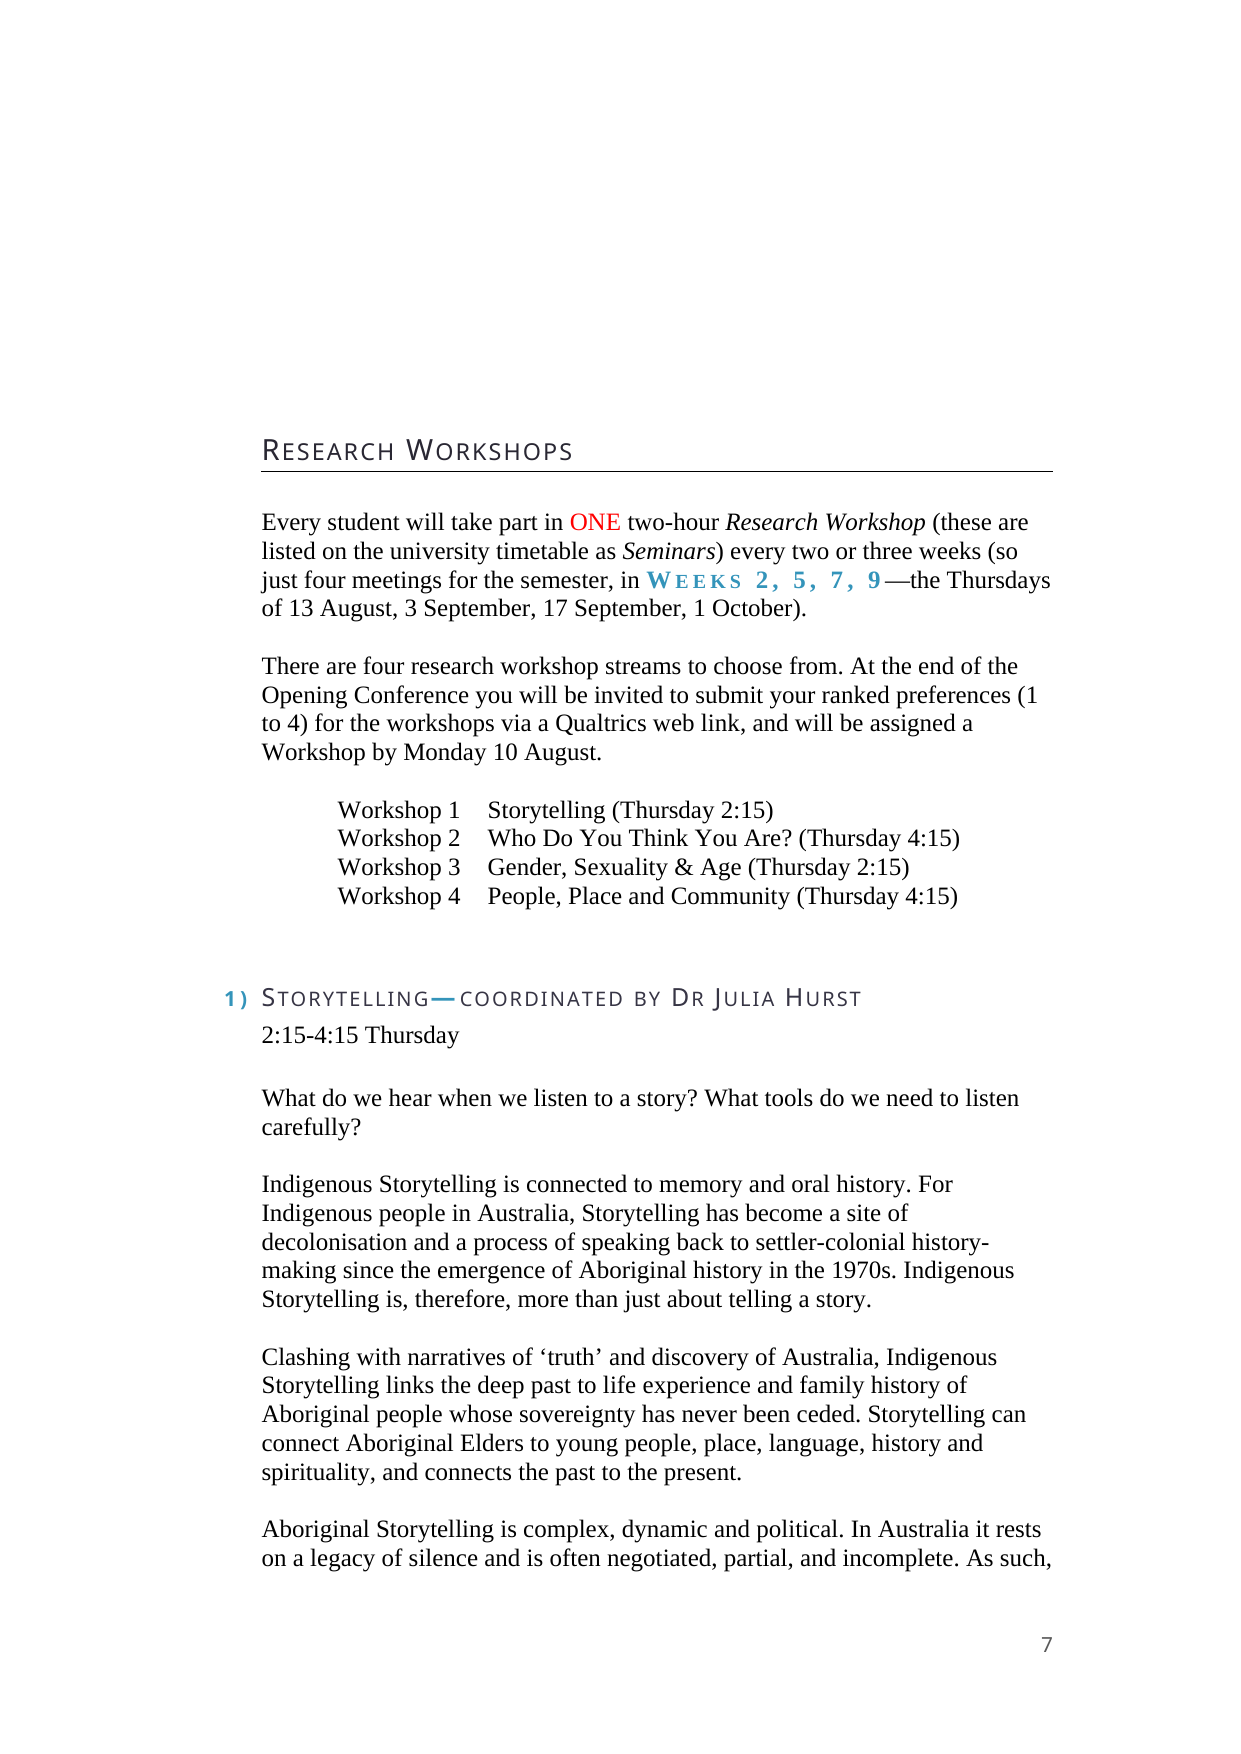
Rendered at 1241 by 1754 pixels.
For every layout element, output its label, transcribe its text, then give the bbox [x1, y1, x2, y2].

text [261, 1514, 1053, 1572]
subtitle Storytelling—coordinated by Dr Julia Hurst [224, 980, 1053, 1014]
subtitle Research Workshops [261, 429, 1053, 471]
text Indigenous Storytelling is connected to memory and oral history. For Indigenous people in Australia, Storytelling has become a site of decolonisation and a process of speaking back to settler-colonial history-making since the emergence of Aboriginal history in the 1970s. Indigenous Storytelling is, therefore, more than just about telling a story. [261, 1169, 1053, 1313]
text There are four research workshop streams to choose from. At the end of the Opening Conference you will be invited to submit your ranked preferences (1 to 4) for the workshops via a Qualtrics web link, and will be assigned a Workshop by Monday 10 August. [261, 651, 1053, 766]
text Workshop 3 Gender, Sexuality & Age (Thursday 2:15) [337, 852, 1053, 881]
text Workshop 2 Who Do You Think You Are? (Thursday 4:15) [337, 823, 1053, 852]
text Clashing with narratives of ‘truth’ and discovery of Australia, Indigenous Storytelling links the deep past to life experience and family history of Aboriginal people whose sovereignty has never been ceded. Storytelling can connect Aboriginal Elders to young people, place, language, history and spirituality, and connects the past to the present. [261, 1342, 1053, 1485]
text Workshop 4 People, Place and Community (Thursday 4:15) [337, 881, 1053, 910]
text Every student will take part in ONE two-hour Research Workshop (these are listed on the university timetable as Seminars) every two or three weeks (so just four meetings for the semester, in Weeks 2, 5, 7, 9—the Thursdays of 13 August, 3 September, 17 September, 1 October). [261, 507, 1053, 622]
text What do we hear when we listen to a story? What tools do we need to listen carefully? [261, 1083, 1053, 1140]
text 2:15-4:15 Thursday [261, 1020, 1053, 1049]
text Workshop 1 Storytelling (Thursday 2:15) [337, 795, 1053, 823]
